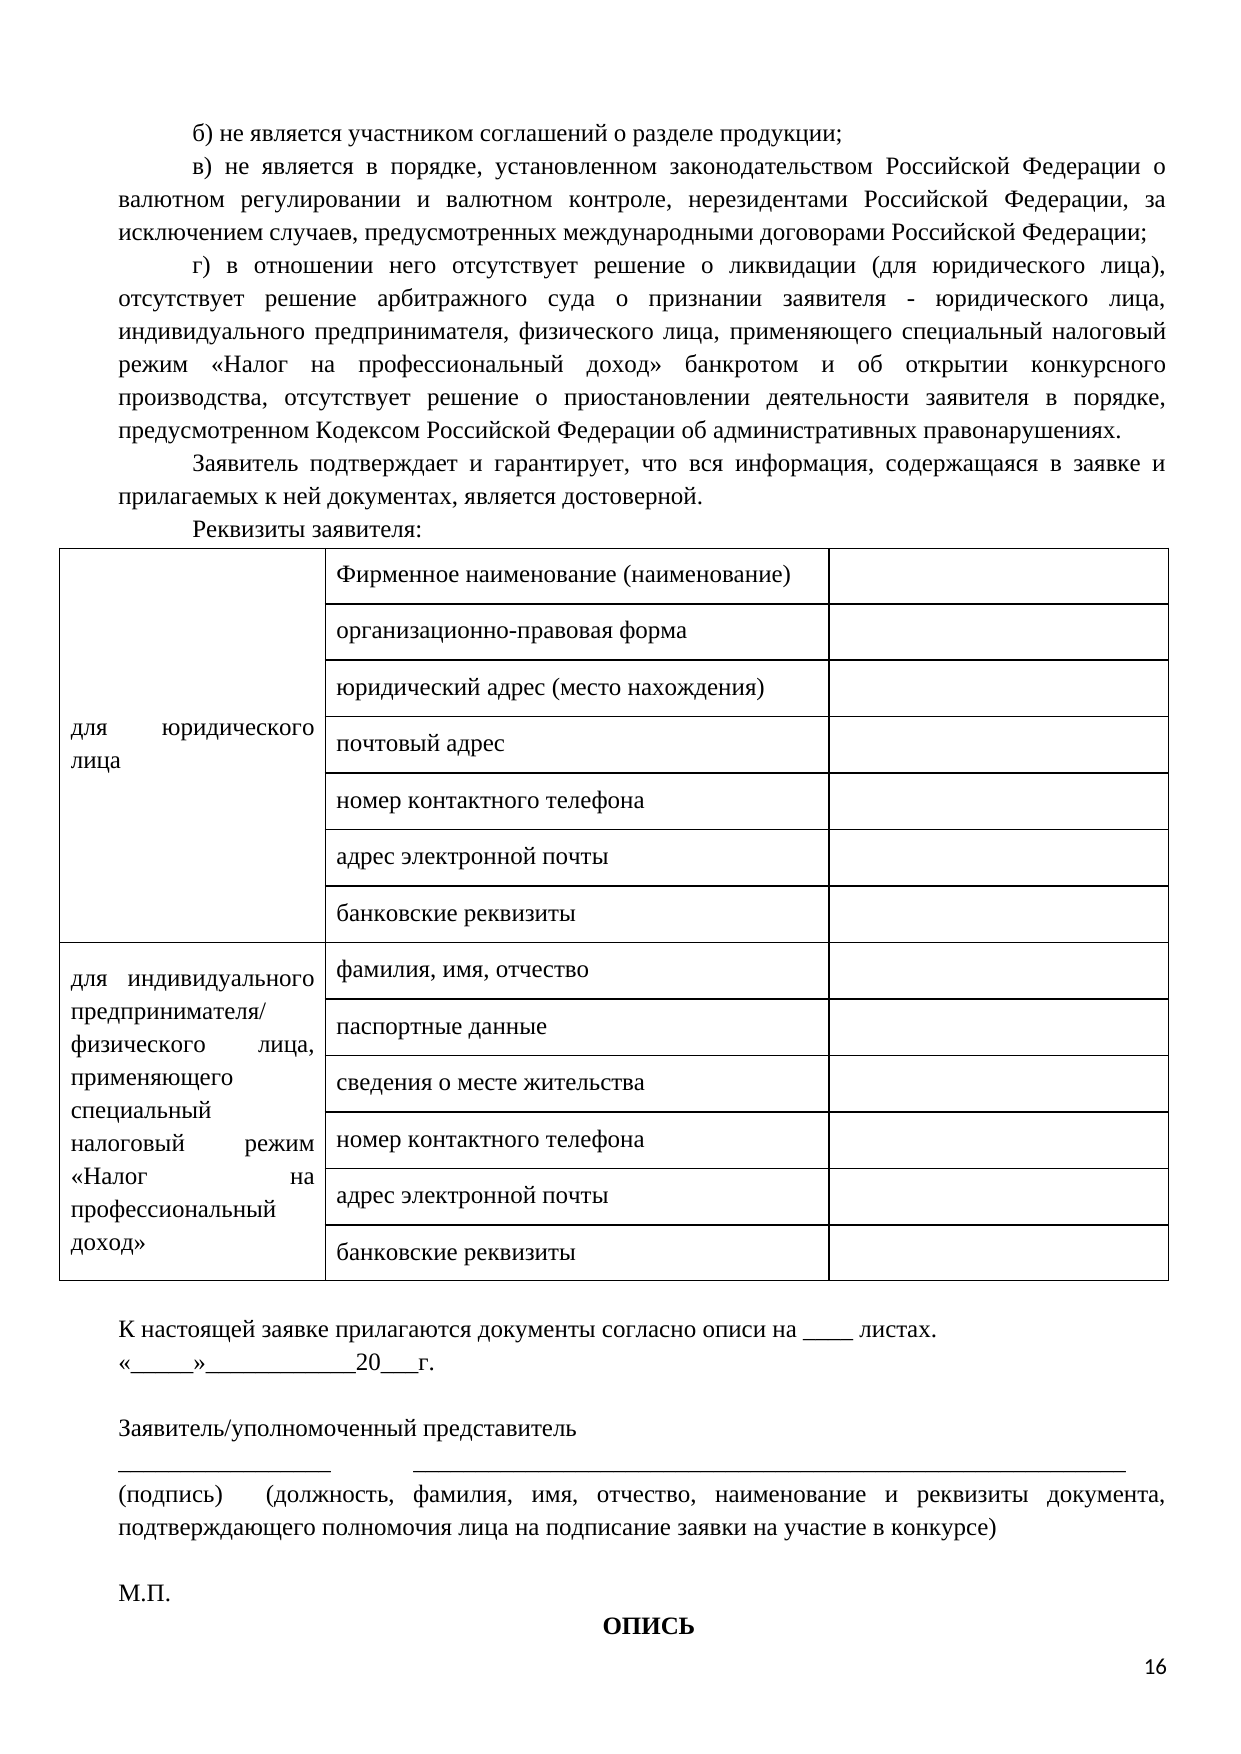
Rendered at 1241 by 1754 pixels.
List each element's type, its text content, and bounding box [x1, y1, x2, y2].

table_cell банковские реквизиты [326, 887, 828, 942]
table_cell паспортные данные [326, 1000, 828, 1054]
table_cell [830, 1000, 1168, 1054]
table_cell [830, 774, 1168, 829]
table_cell адрес электронной почты [326, 830, 828, 885]
text в) не является в порядке, установленном законодательством Российской Федерации о валютном регулировании и валютном контроле, нерезидентами Российской Федерации, за исключением случаев, предусмотренных международными договорами Российской Федерации; [118, 151, 1167, 246]
text ОПИСЬ [118, 1611, 1167, 1640]
table_cell [830, 1226, 1168, 1280]
table_header [830, 549, 1168, 603]
table_cell сведения о месте жительства [326, 1056, 828, 1111]
text Заявитель/уполномоченный представитель [118, 1413, 1167, 1442]
text б) не является участником соглашений о разделе продукции; [118, 118, 1167, 147]
table_cell [830, 887, 1168, 942]
text _________________ _________________________________________________________ [118, 1446, 1167, 1475]
table_cell [830, 661, 1168, 716]
table_cell банковские реквизиты [326, 1226, 828, 1280]
table_cell [830, 605, 1168, 659]
text М.П. [118, 1578, 1167, 1607]
table_cell [830, 1056, 1168, 1111]
text г) в отношении него отсутствует решение о ликвидации (для юридического лица), отсутствует решение арбитражного суда о признании заявителя - юридического лица, индивидуального предпринимателя, физического лица, применяющего специальный налоговый режим «Налог на профессиональный доход» банкротом и об открытии конкурсного производства, отсутствует решение о приостановлении деятельности заявителя в порядке, предусмотренном Кодексом Российской Федерации об административных правонарушениях. [118, 250, 1167, 444]
text Заявитель подтверждает и гарантирует, что вся информация, содержащаяся в заявке и прилагаемых к ней документах, является достоверной. [118, 448, 1167, 510]
table_cell адрес электронной почты [326, 1169, 828, 1224]
table_cell юридический адрес (место нахождения) [326, 661, 828, 716]
table_cell организационно-правовая форма [326, 605, 828, 659]
table_cell номер контактного телефона [326, 774, 828, 829]
table_cell [830, 717, 1168, 772]
text Реквизиты заявителя: [118, 514, 1167, 543]
text К настоящей заявке прилагаются документы согласно описи на ____ листах. [118, 1314, 1167, 1343]
table_cell почтовый адрес [326, 717, 828, 772]
table_cell для индивидуального предпринимателя/ физического лица, применяющего специальный налоговый режим «Налог на профессиональный доход» [60, 943, 325, 1280]
table_cell [830, 830, 1168, 885]
table_cell номер контактного телефона [326, 1113, 828, 1167]
table_header для юридического лица [60, 549, 325, 942]
text «_____»____________20___г. [118, 1347, 1167, 1376]
table_header Фирменное наименование (наименование) [326, 549, 828, 603]
table_cell [830, 943, 1168, 998]
table_cell [830, 1169, 1168, 1224]
text (подпись) (должность, фамилия, имя, отчество, наименование и реквизиты документа, подтверждающего полномочия лица на подписание заявки на участие в конкурсе) [118, 1479, 1167, 1541]
table_cell [830, 1113, 1168, 1167]
table_cell фамилия, имя, отчество [326, 943, 828, 998]
